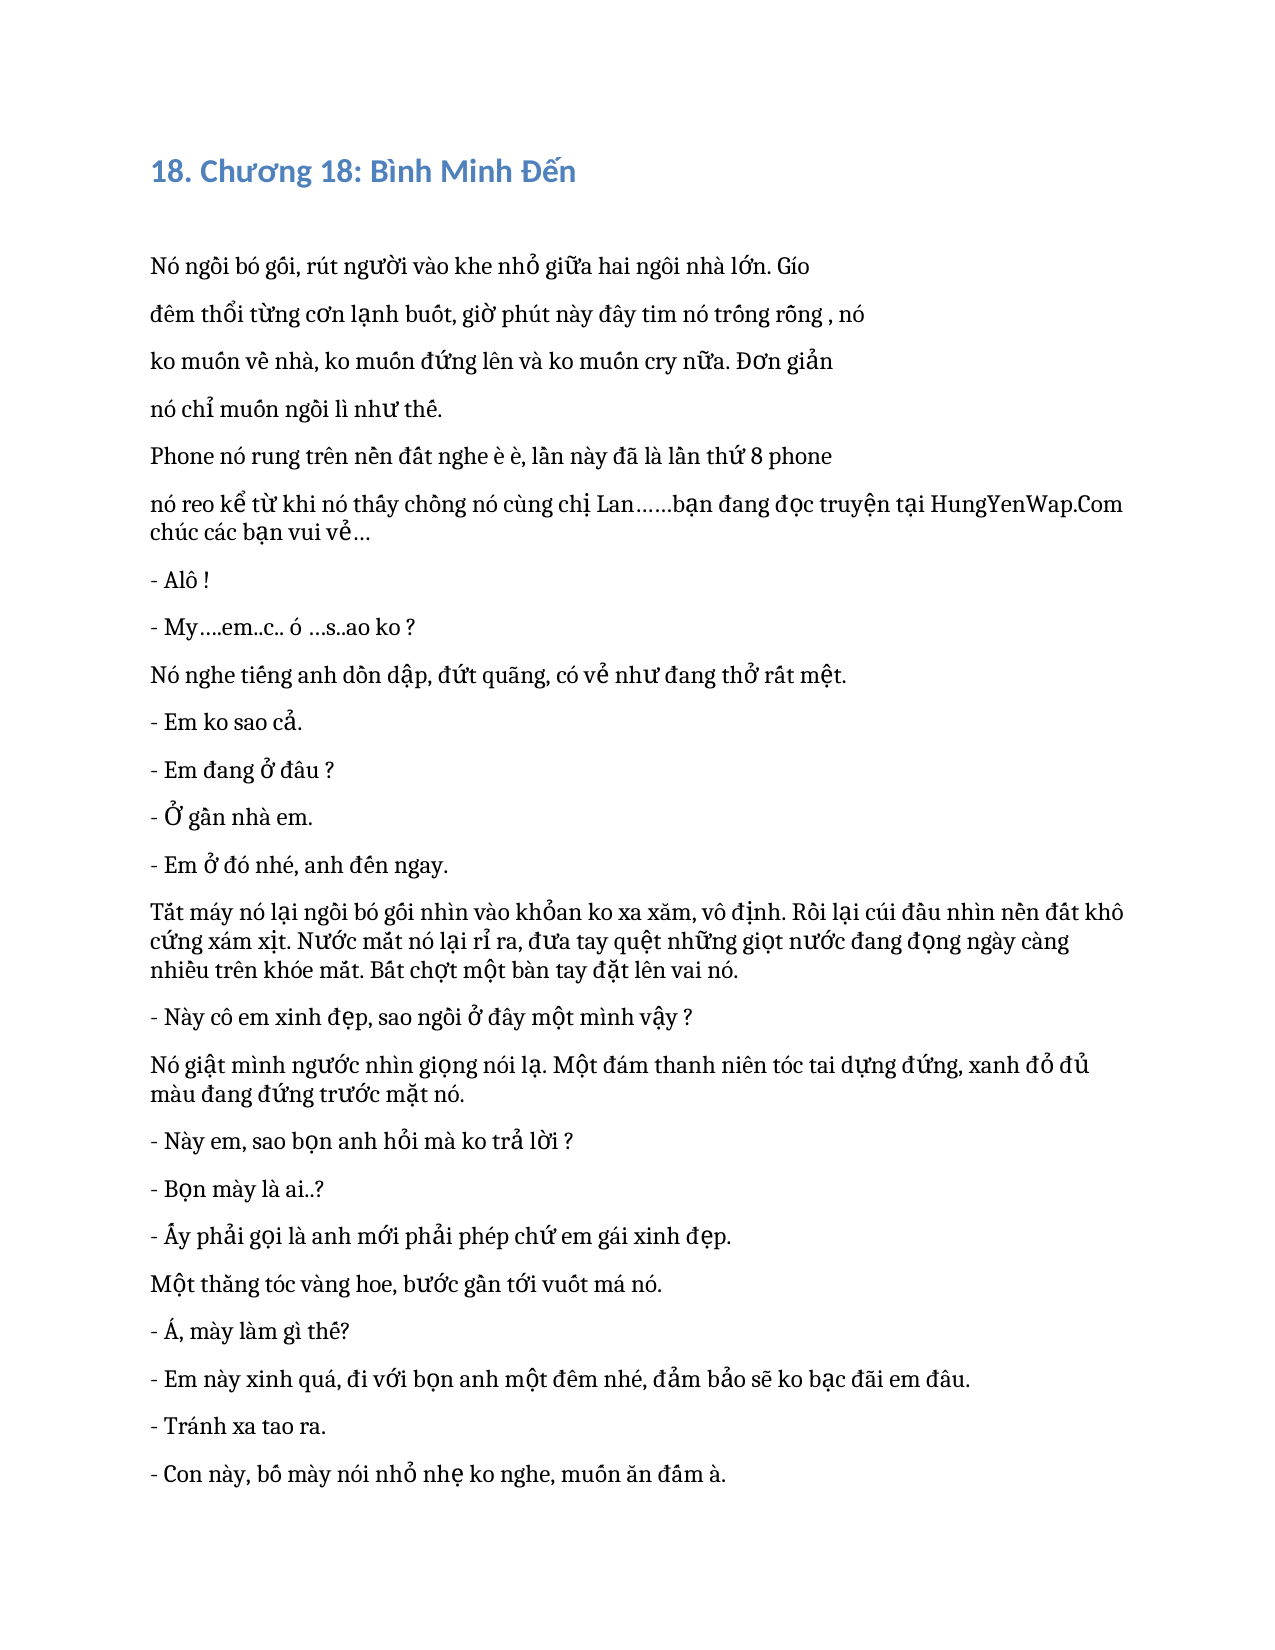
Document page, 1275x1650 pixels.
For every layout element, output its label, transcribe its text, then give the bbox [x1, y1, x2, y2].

text nó reo kể từ khi nó thấy chồng nó cùng chị Lan……bạn đang đọc truyện tại HungYenWap.Com chúc các bạn vui vẻ… [150, 489, 1125, 547]
text - Tránh xa tao ra. [150, 1412, 1125, 1441]
subtitle 18. Chương 18: Bình Minh Đến [150, 150, 1125, 191]
text Nó nghe tiếng anh dồn dập, đứt quãng, có vẻ như đang thở rất mệt. [150, 661, 1125, 689]
text - Này cô em xinh đẹp, sao ngồi ở đây một mình vậy ? [150, 1003, 1125, 1032]
text - My….em..c.. ó …s..ao ko ? [150, 613, 1125, 642]
text Một thằng tóc vàng hoe, bước gần tới vuốt má nó. [150, 1269, 1125, 1298]
text đêm thổi từng cơn lạnh buốt, giờ phút này đây tim nó trống rỗng , nó [150, 299, 1125, 328]
text - Á, mày làm gì thế? [150, 1317, 1125, 1346]
text Nó giật mình ngước nhìn giọng nói lạ. Một đám thanh niên tóc tai dựng đứng, xanh đỏ đủ màu đang đứng trước mặt nó. [150, 1051, 1125, 1108]
text - Em ko sao cả. [150, 708, 1125, 737]
text Nó ngồi bó gối, rút người vào khe nhỏ giữa hai ngôi nhà lớn. Gío [150, 194, 1125, 281]
text nó chỉ muốn ngồi lì như thế. [150, 394, 1125, 423]
text - Ấy phải gọi là anh mới phải phép chứ em gái xinh đẹp. [150, 1222, 1125, 1251]
text - Alô ! [150, 566, 1125, 594]
text Tắt máy nó lại ngồi bó gối nhìn vào khỏan ko xa xăm, vô định. Rồi lại cúi đầu nhìn nền đất khô cứng xám xịt. Nước mắt nó lại rỉ ra, đưa tay quệt những giọt nước đang đọng ngày càng nhiều trên khóe mắt. Bất chợt một bàn tay đặt lên vai nó. [150, 898, 1125, 984]
text - Con này, bố mày nói nhỏ nhẹ ko nghe, muốn ăn đấm à. [150, 1459, 1125, 1488]
text - Em đang ở đâu ? [150, 756, 1125, 784]
text ko muốn về nhà, ko muốn đứng lên và ko muốn cry nữa. Đơn giản [150, 347, 1125, 376]
text - Em này xinh quá, đi với bọn anh một đêm nhé, đảm bảo sẽ ko bạc đãi em đâu. [150, 1364, 1125, 1393]
text - Em ở đó nhé, anh đến ngay. [150, 851, 1125, 879]
text - Bọn mày là ai..? [150, 1174, 1125, 1203]
text - Này em, sao bọn anh hỏi mà ko trả lời ? [150, 1127, 1125, 1156]
text Phone nó rung trên nền đất nghe è è, lần này đã là lần thứ 8 phone [150, 442, 1125, 471]
text - Ở gần nhà em. [150, 803, 1125, 832]
